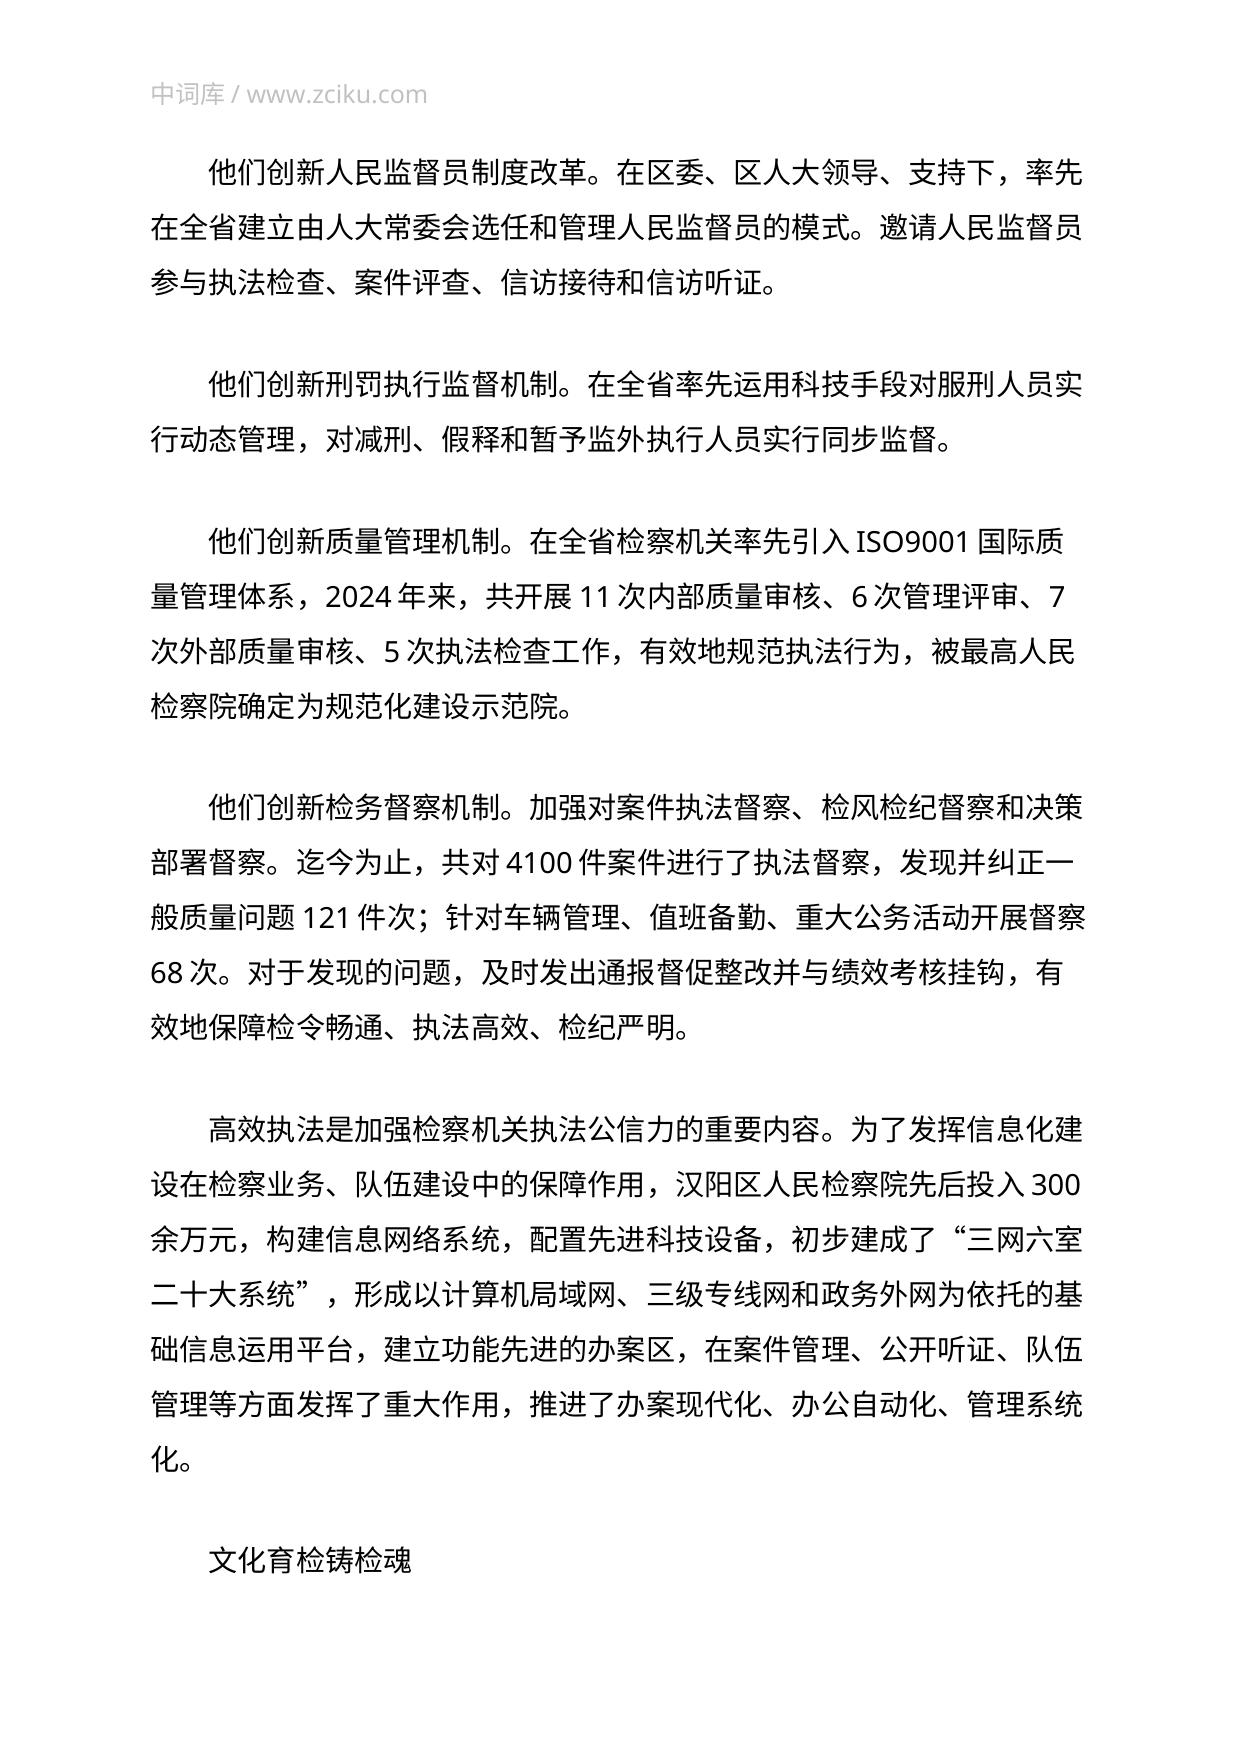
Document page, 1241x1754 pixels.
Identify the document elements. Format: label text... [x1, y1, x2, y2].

text 高效执法是加强检察机关执法公信力的重要内容。为了发挥信息化建设在检察业务、队伍建设中的保障作用，汉阳区人民检察院先后投入300余万元，构建信息网络系统，配置先进科技设备，初步建成了“三网六室二十大系统”，形成以计算机局域网、三级专线网和政务外网为依托的基础信息运用平台，建立功能先进的办案区，在案件管理、公开听证、队伍管理等方面发挥了重大作用，推进了办案现代化、办公自动化、管理系统化。 [150, 1107, 1090, 1478]
text 他们创新刑罚执行监督机制。在全省率先运用科技手段对服刑人员实行动态管理，对减刑、假释和暂予监外执行人员实行同步监督。 [150, 362, 1090, 459]
text 他们创新人民监督员制度改革。在区委、区人大领导、支持下，率先在全省建立由人大常委会选任和管理人民监督员的模式。邀请人民监督员参与执法检查、案件评查、信访接待和信访听证。 [150, 150, 1090, 302]
text 文化育检铸检魂 [150, 1538, 1090, 1580]
text 他们创新检务督察机制。加强对案件执法督察、检风检纪督察和决策部署督察。迄今为止，共对4100件案件进行了执法督察，发现并纠正一般质量问题121件次；针对车辆管理、值班备勤、重大公务活动开展督察68次。对于发现的问题，及时发出通报督促整改并与绩效考核挂钩，有效地保障检令畅通、执法高效、检纪严明。 [150, 785, 1090, 1047]
text 他们创新质量管理机制。在全省检察机关率先引入ISO9001国际质量管理体系，2024年来，共开展11次内部质量审核、6次管理评审、7次外部质量审核、5次执法检查工作，有效地规范执法行为，被最高人民检察院确定为规范化建设示范院。 [150, 518, 1090, 726]
